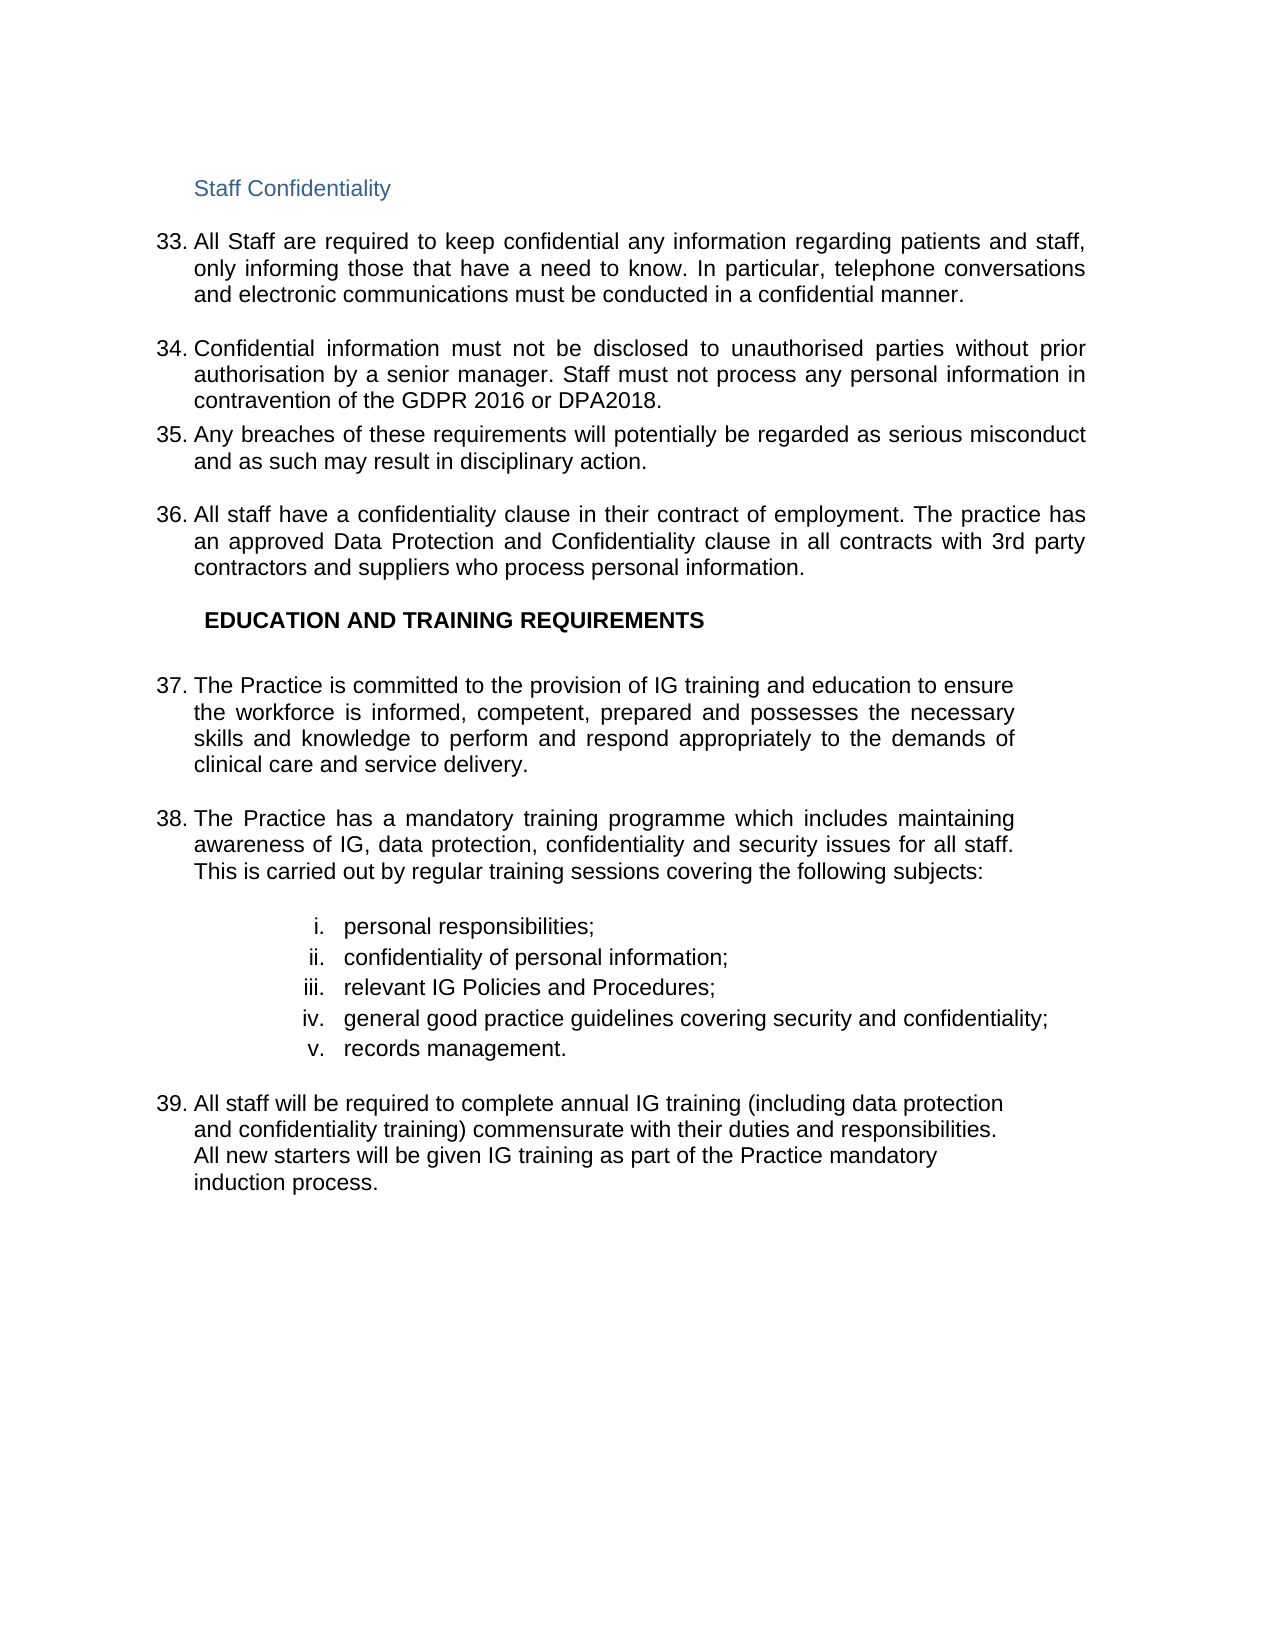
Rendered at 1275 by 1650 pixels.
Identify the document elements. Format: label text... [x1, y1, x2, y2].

list All Staff are required to keep confidential any information regarding patients and staff, only informing those that have a need to know. In particular, telephone conversations and electronic communications must be conducted in a confidential manner. [156, 228, 1087, 307]
list The Practice has a mandatory training programme which includes maintaining awareness of IG, data protection, confidentiality and security issues for all staff. This is carried out by regular training sessions covering the following subjects: [156, 805, 1015, 884]
list All staff will be required to complete annual IG training (including data protection and confidentiality training) commensurate with their duties and responsibilities. All new starters will be given IG training as part of the Practice mandatory induction process. [156, 1090, 1010, 1195]
list Confidential information must not be disclosed to unauthorised parties without prior authorisation by a senior manager. Staff must not process any personal information in contravention of the GDPR 2016 or DPA2018. [156, 334, 1087, 413]
list confidentiality of personal information; [325, 941, 1098, 971]
subtitle EDUCATION AND TRAINING REQUIREMENTS [204, 607, 1098, 633]
list relevant IG Policies and Procedures; [325, 971, 1098, 1002]
list The Practice is committed to the provision of IG training and education to ensure the workforce is informed, competent, prepared and possesses the necessary skills and knowledge to perform and respond appropriately to the demands of clinical care and service delivery. [156, 672, 1015, 777]
list Any breaches of these requirements will potentially be regarded as serious misconduct and as such may result in disciplinary action. [156, 421, 1087, 474]
list personal responsibilities; [325, 910, 1098, 941]
list general good practice guidelines covering security and confidentiality; [325, 1002, 1098, 1032]
list records management. [325, 1032, 1098, 1063]
list All staff have a confidentiality clause in their contract of employment. The practice has an approved Data Protection and Confidentiality clause in all contracts with 3rd party contractors and suppliers who process personal information. [156, 501, 1087, 580]
subtitle Staff Confidentiality [194, 174, 1098, 201]
